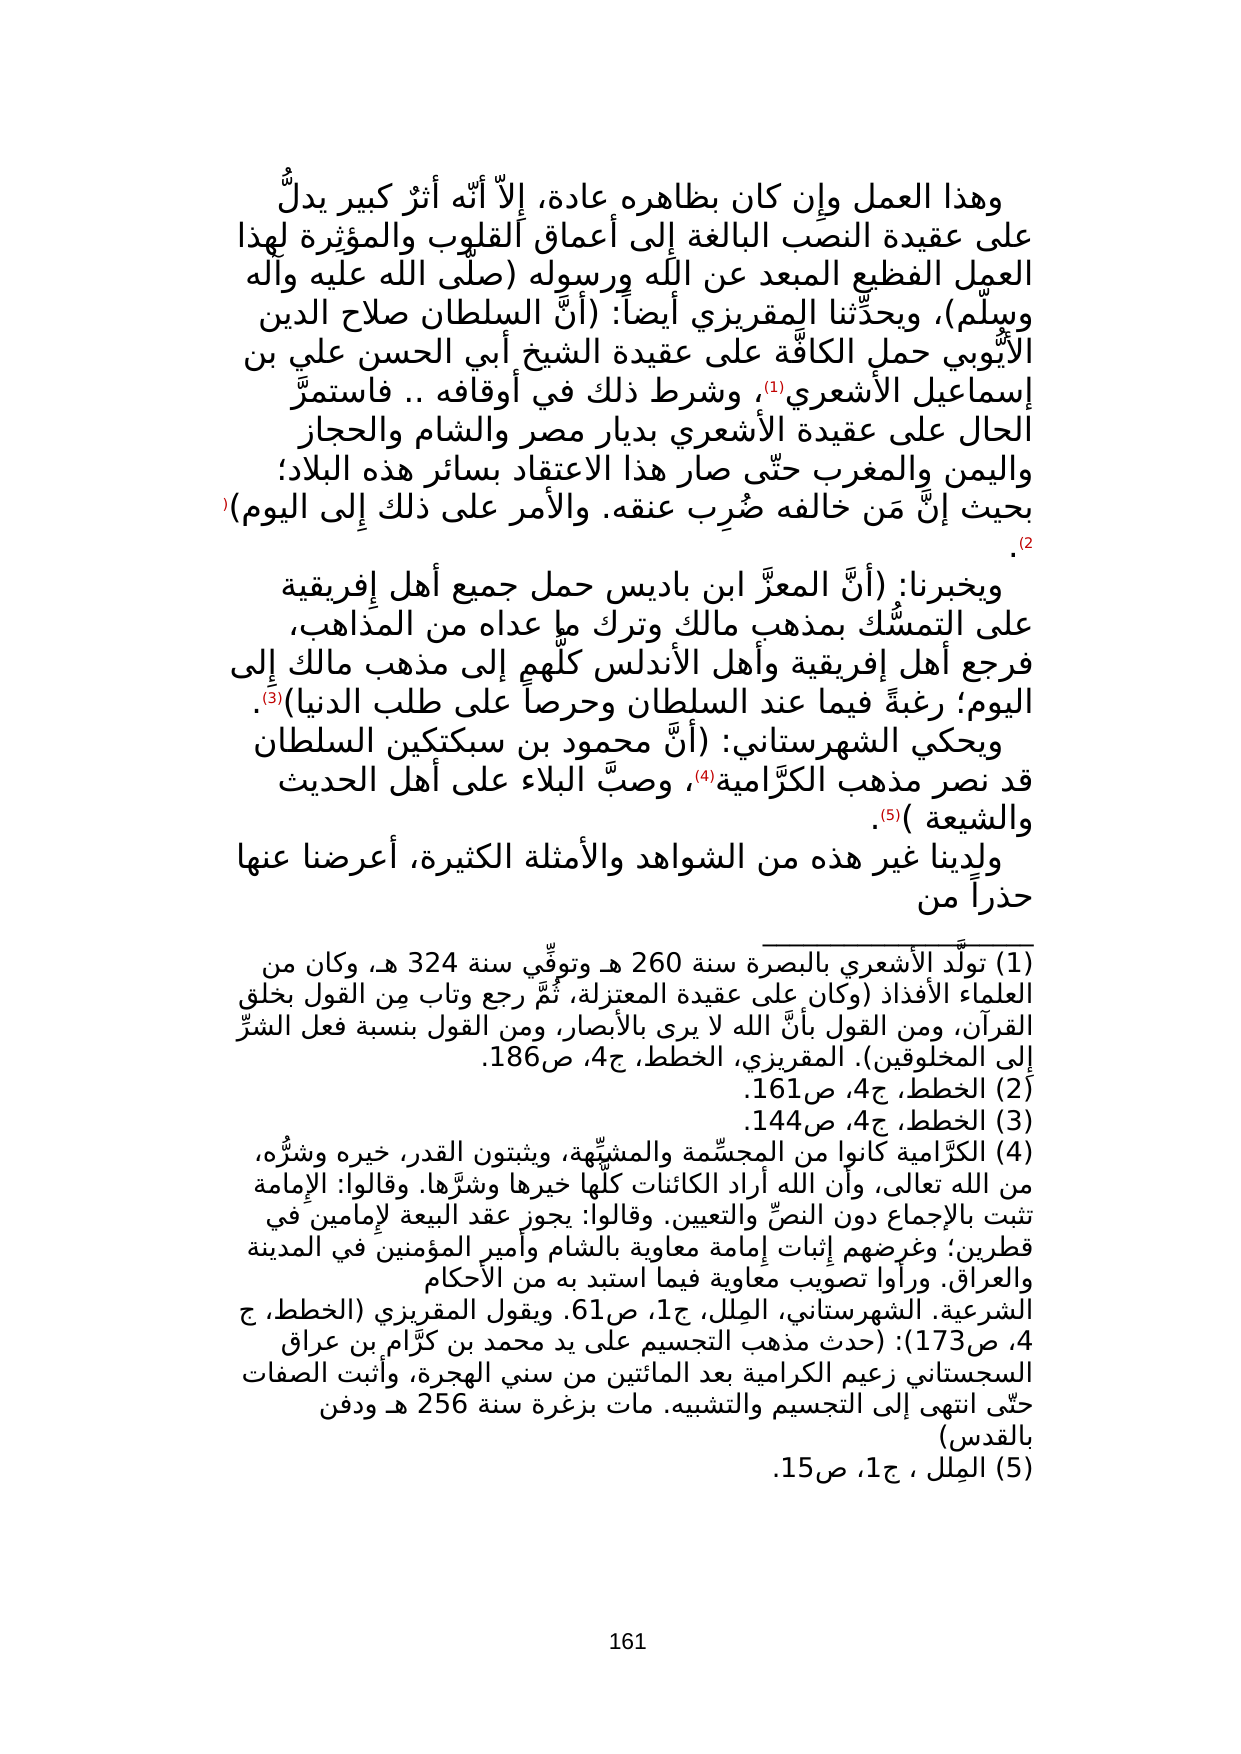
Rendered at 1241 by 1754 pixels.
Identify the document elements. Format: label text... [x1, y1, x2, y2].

text ____________________ [222, 915, 1033, 947]
text وهذا العمل وإِن كان بظاهره عادة، إِلاّ أنّه أثرٌ كبير يدلُّ على عقيدة النصب البالغة إِلى أعماق القلوب والمؤثِرة لهذا العمل الفظيع المبعد عن الله ورسوله (صلّى الله عليه وآله وسلّم)، ويحدِّثنا المقريزي أيضاً: (أنَّ السلطان صلاح الدين الأيُّوبي حمل الكافَّة على عقيدة الشيخ أبي الحسن علي بن إسماعيل الأشعري(1)، وشرط ذلك في أوقافه .. فاستمرَّ الحال على عقيدة الأشعري بديار مصر والشام والحجاز واليمن والمغرب حتّى صار هذا الاعتقاد بسائر هذه البلاد؛ بحيث إنَّ مَن خالفه ضُرِب عنقه. والأمر على ذلك إِلى اليوم)(2). [222, 177, 1033, 566]
text (5) المِلل ، ج1، ص15. [222, 1452, 1033, 1483]
text الشرعية. الشهرستاني، المِلل، ج1، ص61. ويقول المقريزي (الخطط، ج4، ص173): (حدث مذهب التجسيم على يد محمد بن كرَّام بن عراق السجستاني زعيم الكرامية بعد المائتين من سني الهجرة، وأثبت الصفات حتّى انتهى إلى التجسيم والتشبيه. مات بزغرة سنة 256 هـ ودفن بالقدس) [222, 1294, 1033, 1452]
text (3) الخطط، ج4، ص144. [222, 1105, 1033, 1136]
text (4) الكرَّامية كانوا من المجسِّمة والمشبِّهة، ويثبتون القدر، خيره وشرُّه، من الله تعالى، وأن الله أراد الكائنات كلَّها خيرها وشرَّها. وقالوا: الإِمامة تثبت بالإجماع دون النصِّ والتعيين. وقالوا: يجوز عقد البيعة لإِمامين في قطرين؛ وغرضهم إِثبات إِمامة معاوية بالشام وأمير المؤمنين في المدينة والعراق. ورأوا تصويب معاوية فيما استبد به من الأحكام [222, 1136, 1033, 1294]
text ويخبرنا: (أنَّ المعزَّ ابن باديس حمل جميع أهل إِفريقية على التمسُّك بمذهب مالك وترك ما عداه من المذاهب، فرجع أهل إفريقية وأهل الأندلس كلُّهم إلى مذهب مالك إِلى اليوم؛ رغبةً فيما عند السلطان وحرصاً على طلب الدنيا)(3). [222, 566, 1033, 721]
text (2) الخطط، ج4، ص161. [222, 1073, 1033, 1105]
text ولدينا غير هذه من الشواهد والأمثلة الكثيرة، أعرضنا عنها حذراً من [222, 838, 1033, 915]
text (1) تولَّد الأشعري بالبصرة سنة 260 هـ وتوفِّي سنة 324 هـ، وكان من العلماء الأفذاذ (وكان على عقيدة المعتزلة، ثُمَّ رجع وتاب مِن القول بخلق القرآن، ومن القول بأنَّ الله لا يرى بالأبصار، ومن القول بنسبة فعل الشرِّ إِلى المخلوقين). المقريزي، الخطط، ج4، ص186. [222, 947, 1033, 1073]
text ويحكي الشهرستاني: (أنَّ محمود بن سبكتكين السلطان قد نصر مذهب الكرَّامية(4)، وصبَّ البلاء على أهل الحديث والشيعة )(5). [222, 721, 1033, 838]
